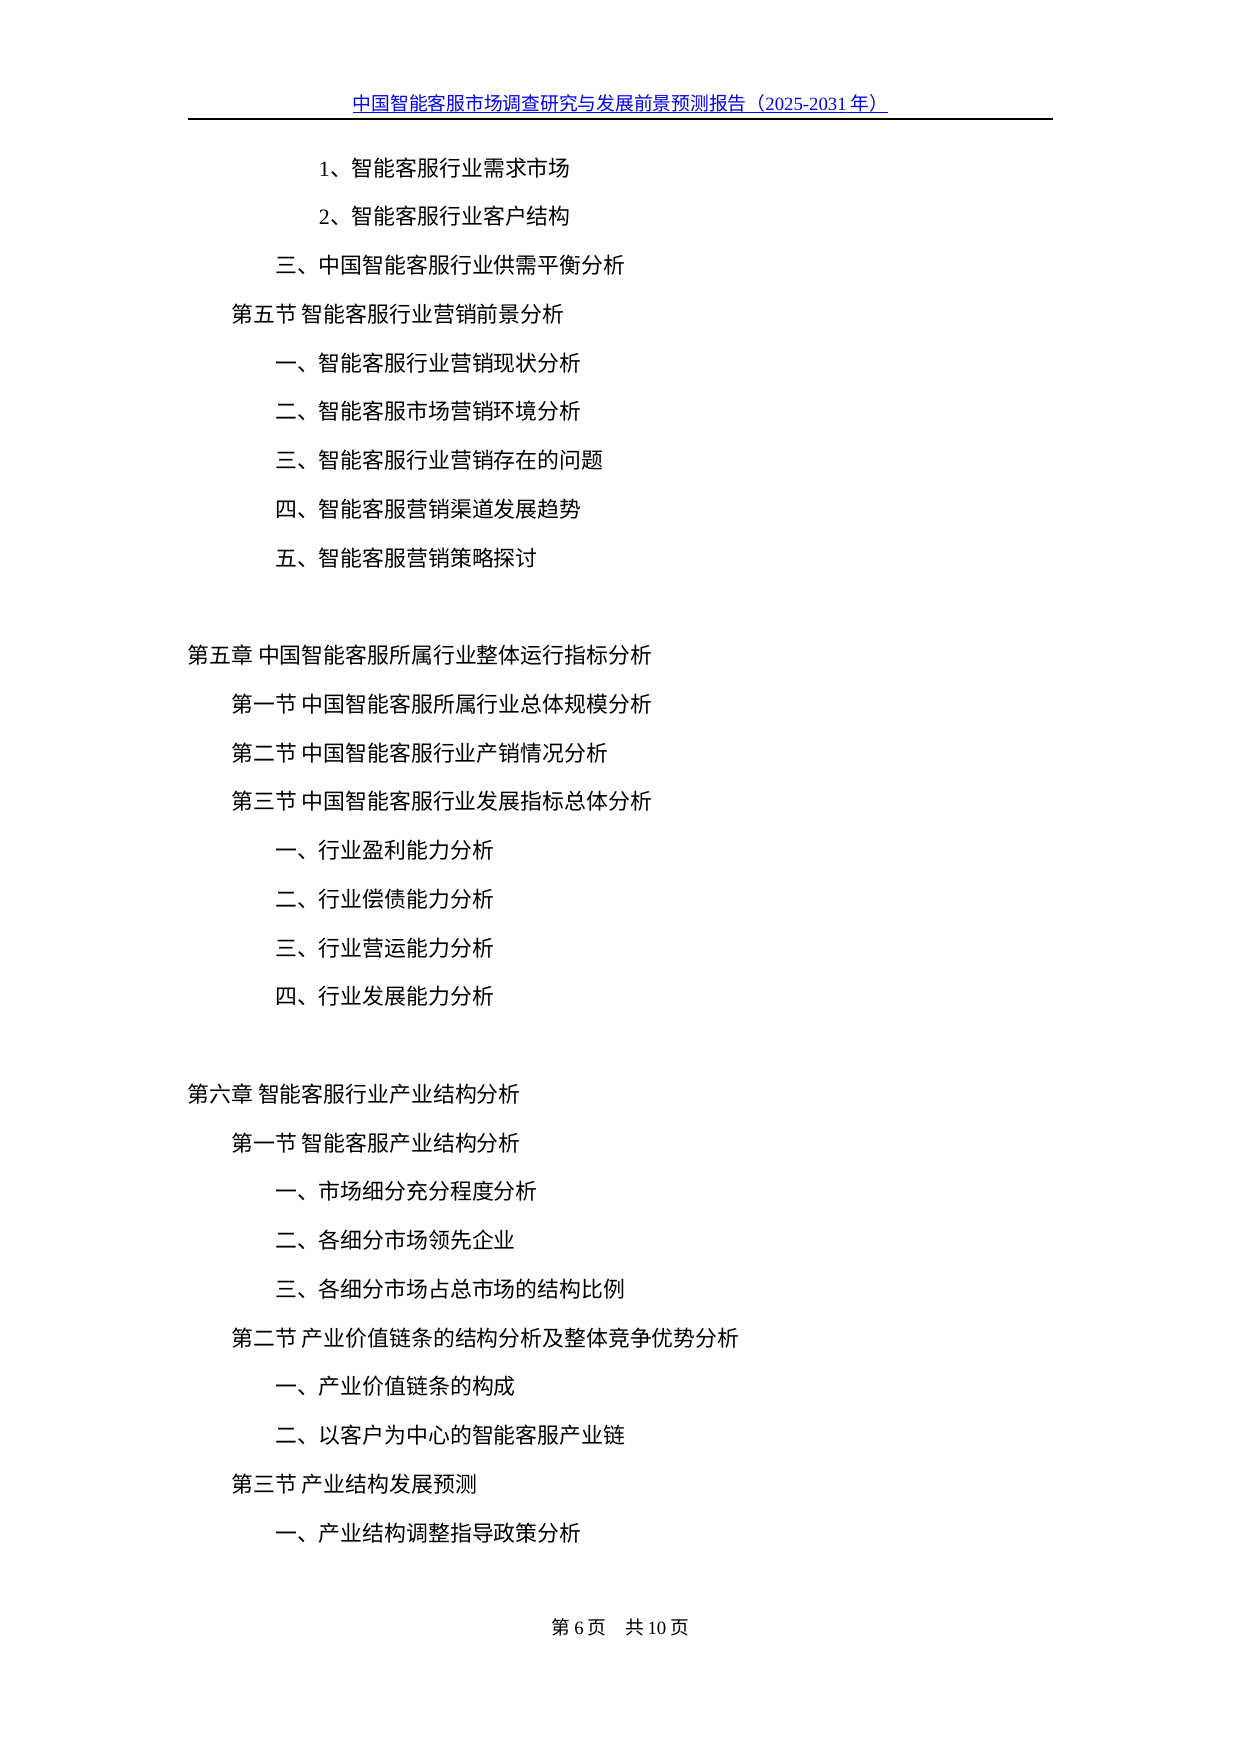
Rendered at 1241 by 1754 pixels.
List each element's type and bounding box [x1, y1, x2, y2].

text [187, 150, 1053, 1548]
